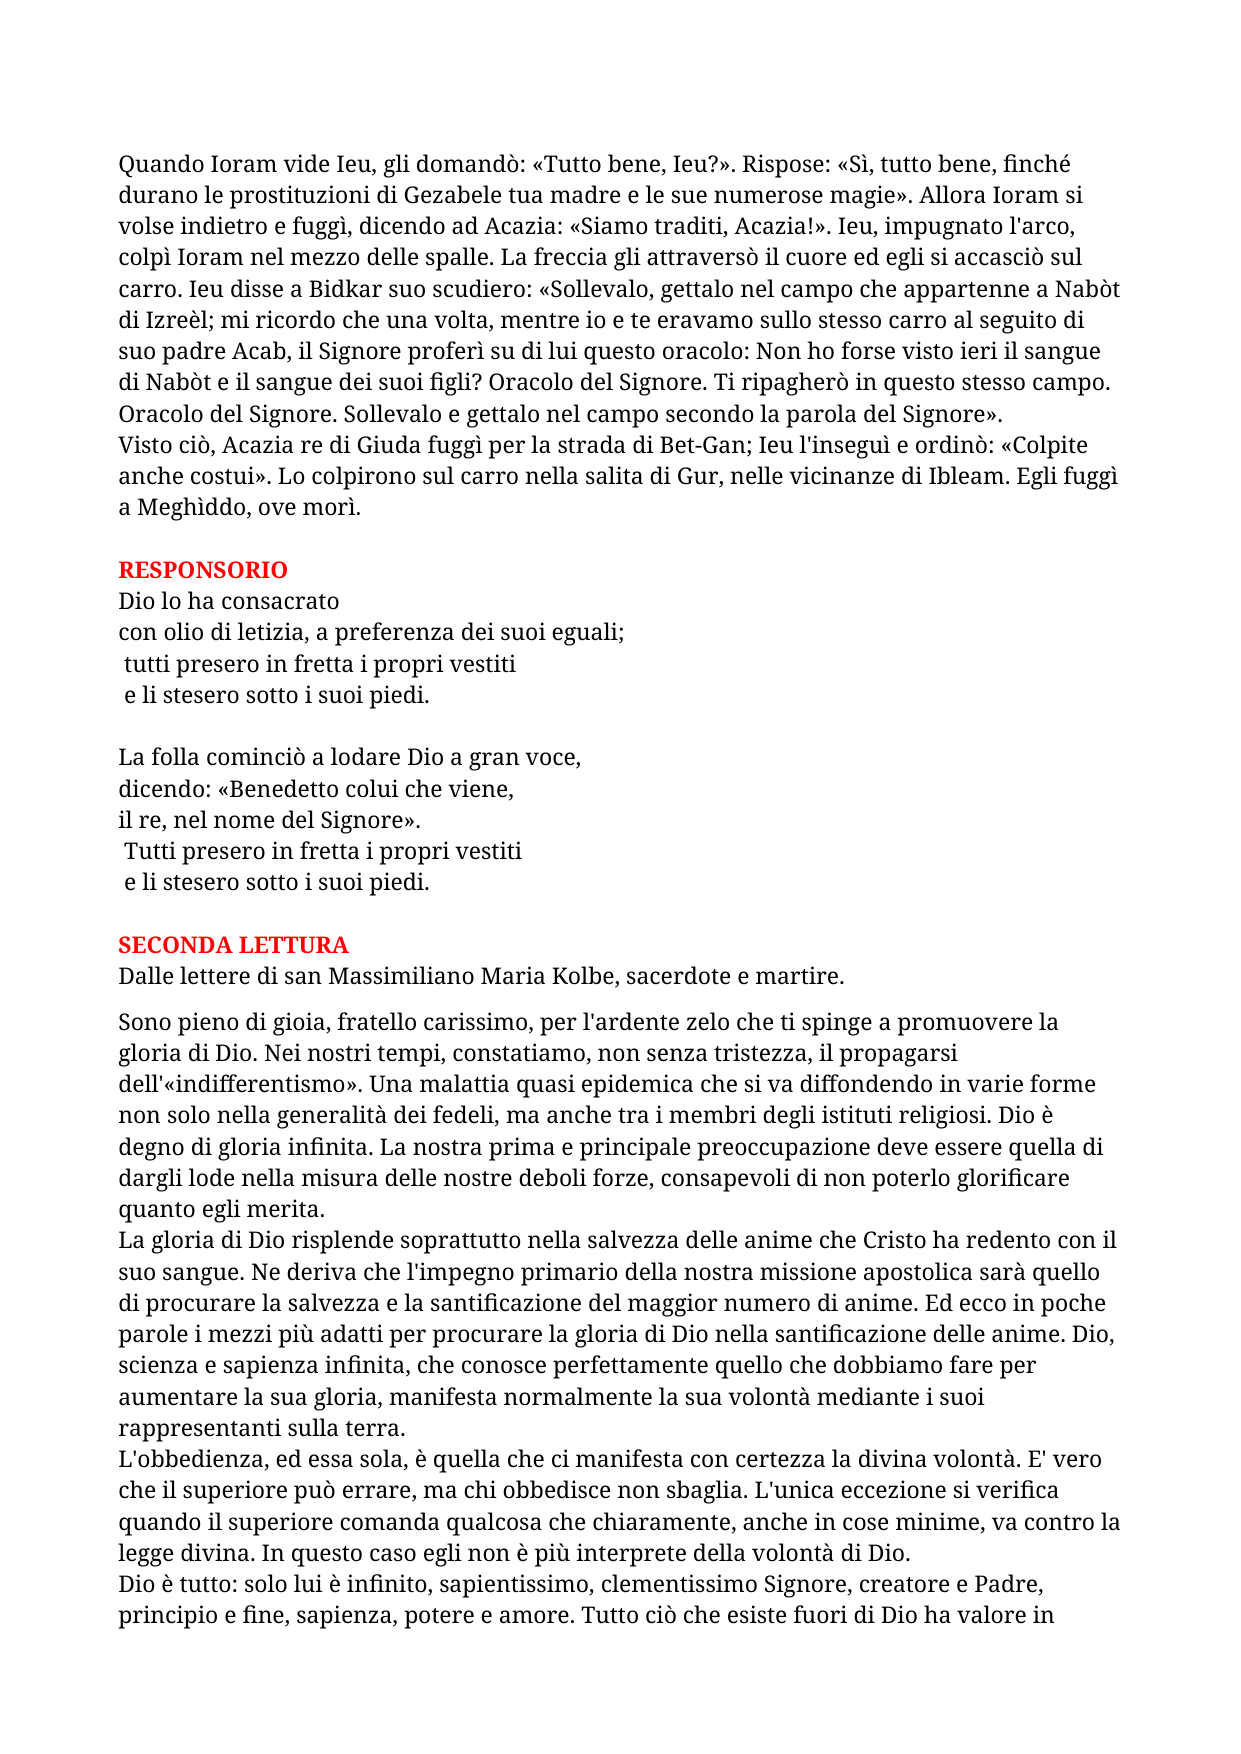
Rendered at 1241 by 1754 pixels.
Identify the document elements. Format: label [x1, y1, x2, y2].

text [118, 148, 1122, 1631]
